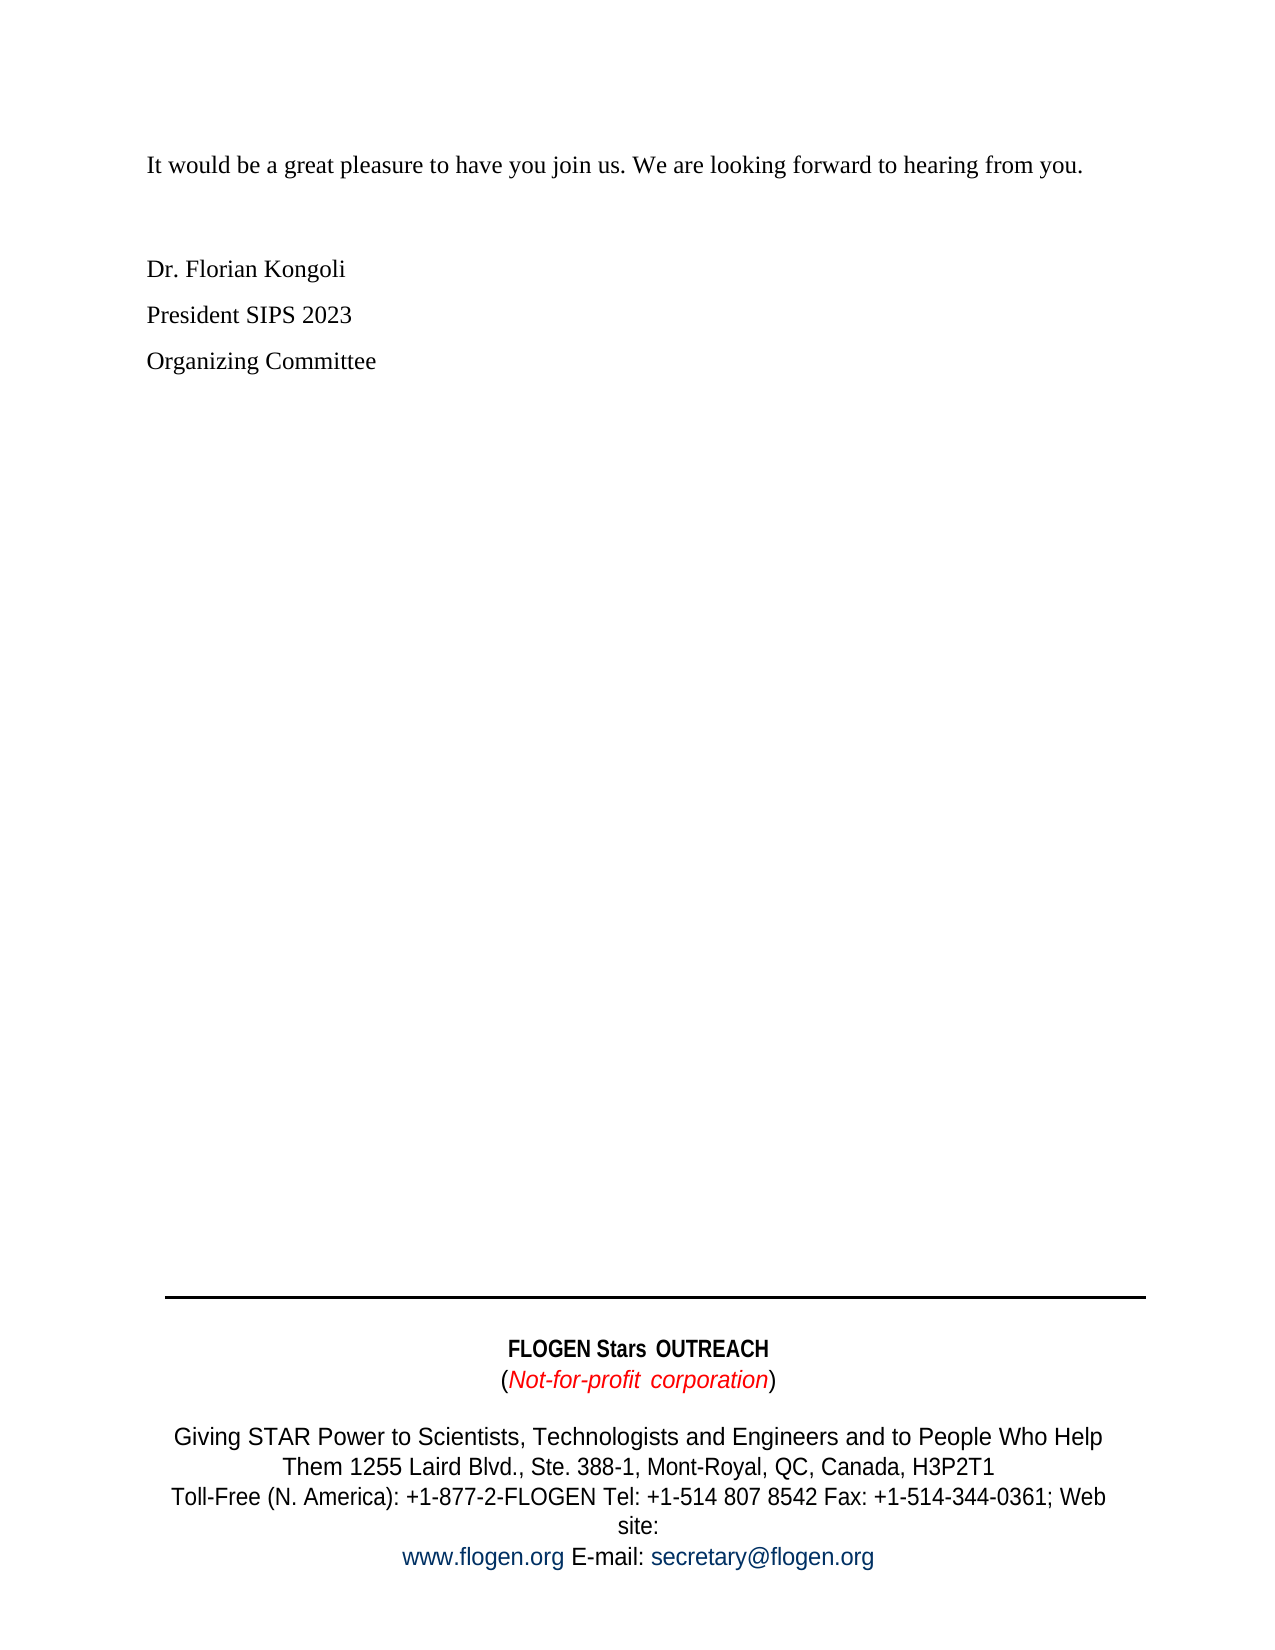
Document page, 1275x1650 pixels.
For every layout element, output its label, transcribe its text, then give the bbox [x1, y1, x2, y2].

text It would be a great pleasure to have you join us. We are looking forward to hearing from you. [146, 150, 1142, 179]
text Giving STAR Power to Scientists, Technologists and Engineers and to People Who Help Them 1255 Laird Blvd., Ste. 388-1, Mont-Royal, QC, Canada, H3P2T1 [158, 1422, 1119, 1481]
text (Not-for-profit corporation) [158, 1364, 1119, 1393]
text President SIPS 2023 [146, 300, 460, 329]
text Toll-Free (N. America): +1-877-2-FLOGEN Tel: +1-514 807 8542 Fax: +1-514-344-0361; Web site: [158, 1482, 1119, 1540]
text FLOGEN Stars OUTREACH [158, 1334, 1119, 1363]
text Organizing Committee [146, 346, 460, 375]
text Dr. Florian Kongoli [146, 254, 460, 283]
text www.flogen.org E-mail: secretary@flogen.org [158, 1542, 1119, 1570]
